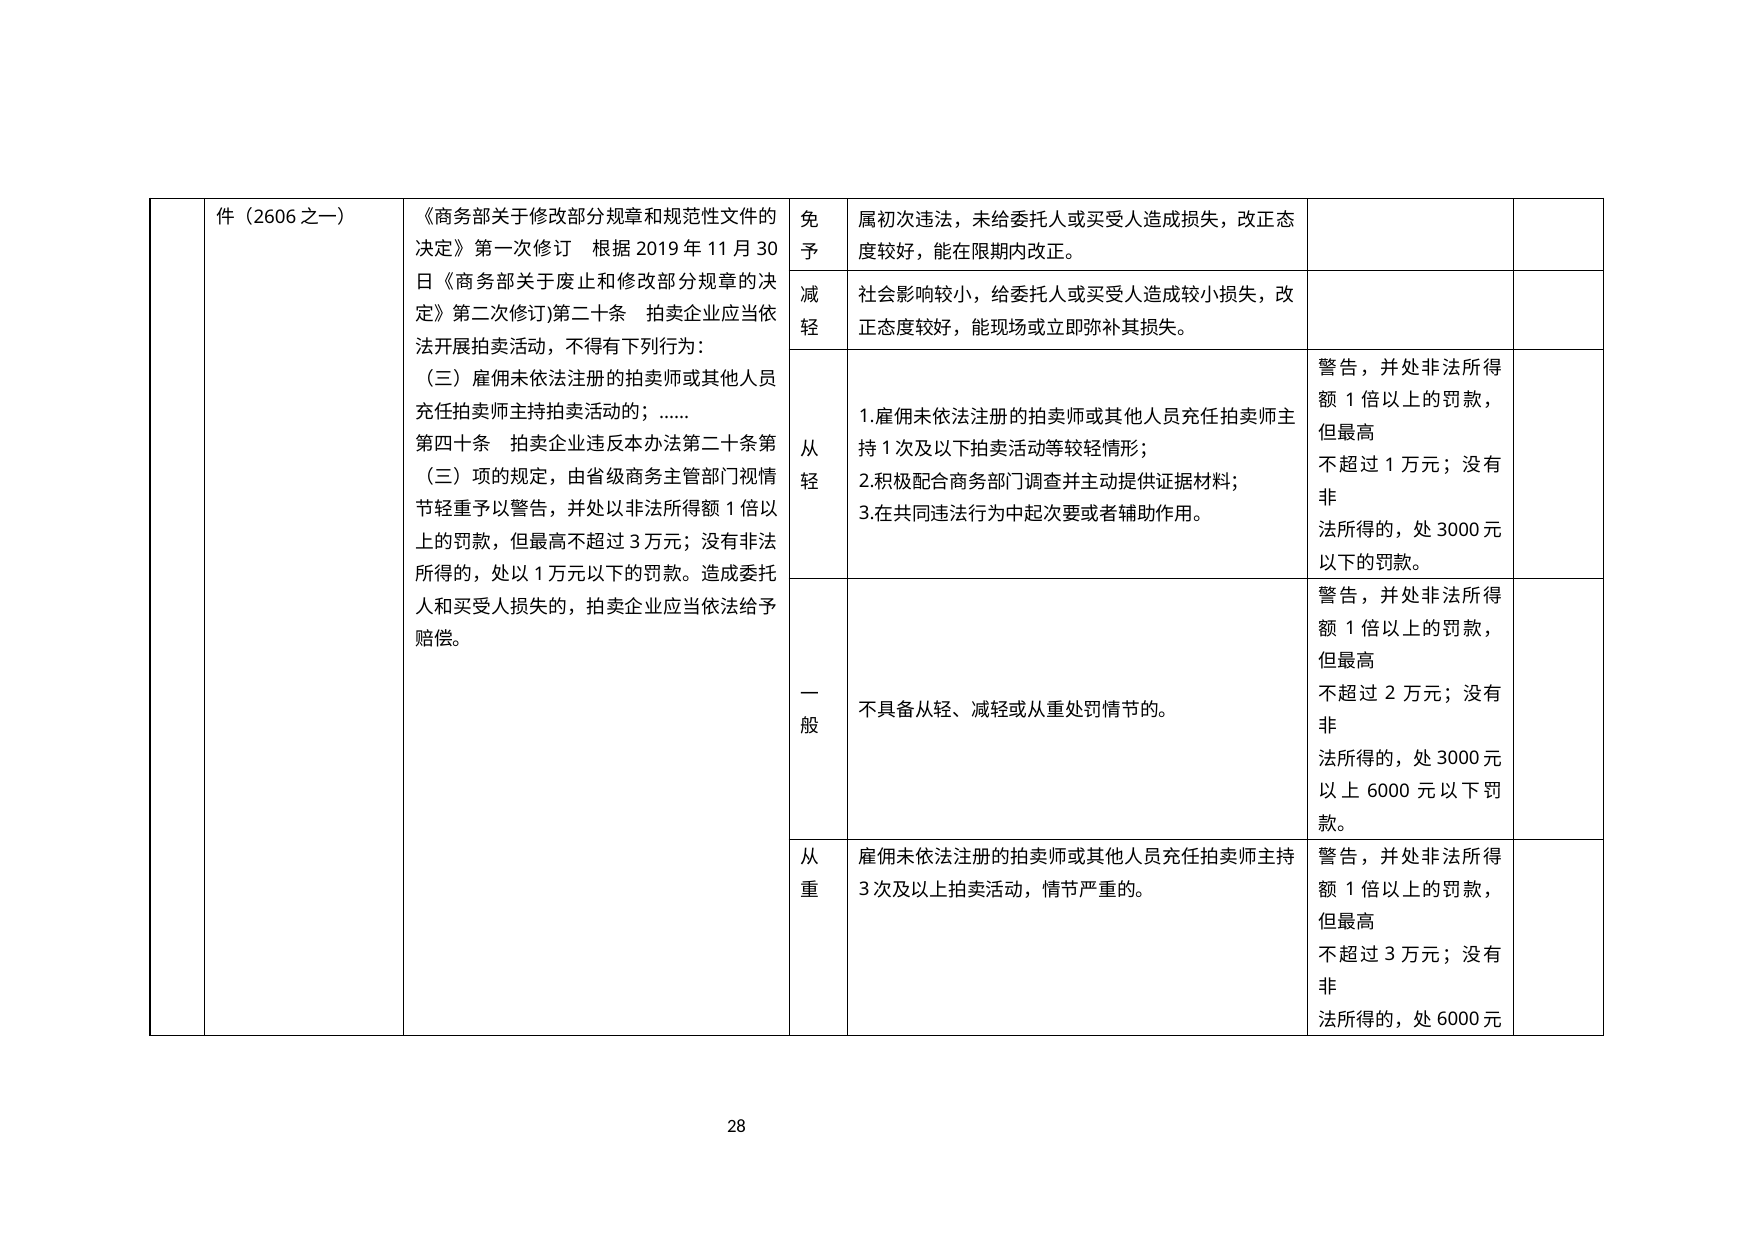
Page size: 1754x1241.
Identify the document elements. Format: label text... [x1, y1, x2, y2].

table_cell 31 [151, 199, 204, 1034]
table_cell [1514, 199, 1603, 270]
table_cell 免予 [790, 199, 847, 270]
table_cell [205, 199, 403, 1034]
table_cell [1308, 199, 1513, 270]
table_cell 属初次违法，未给委托人或买受人造成损失，改正态度较好，能在限期内改正。 [848, 199, 1307, 270]
table_cell [1514, 350, 1603, 577]
table_cell 警告，并处非法所得额 1倍以上的罚款，但最高 不超过1万元；没有非 法所得的，处3000元以下的罚款。 [1308, 350, 1513, 577]
table_cell 一般 [790, 579, 847, 838]
table_cell [1514, 271, 1603, 349]
table_cell 从重 [790, 840, 847, 1034]
table_cell 警告，并处非法所得额 1倍以上的罚款，但最高 不超过 2 万元；没有非 法所得的，处3000元以上6000元以下罚款。 [1308, 579, 1513, 838]
table_cell 社会影响较小，给委托人或买受人造成较小损失，改正态度较好，能现场或立即弥补其损失。 [848, 271, 1307, 349]
table_cell 不具备从轻、减轻或从重处罚情节的。 [848, 579, 1307, 838]
table_cell 减轻 [790, 271, 847, 349]
table_cell [1308, 271, 1513, 349]
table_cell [404, 199, 789, 1034]
table_cell 从轻 [790, 350, 847, 577]
table_cell 1.雇佣未依法注册的拍卖师或其他人员充任拍卖师主持1次及以下拍卖活动等较轻情形； 2.积极配合商务部门调查并主动提供证据材料； 3.在共同违法行为中起次要或者辅助作用。 [848, 350, 1307, 577]
table_cell [1514, 840, 1603, 1034]
table_cell [1514, 579, 1603, 838]
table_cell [848, 840, 1307, 1034]
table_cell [1308, 840, 1513, 1034]
